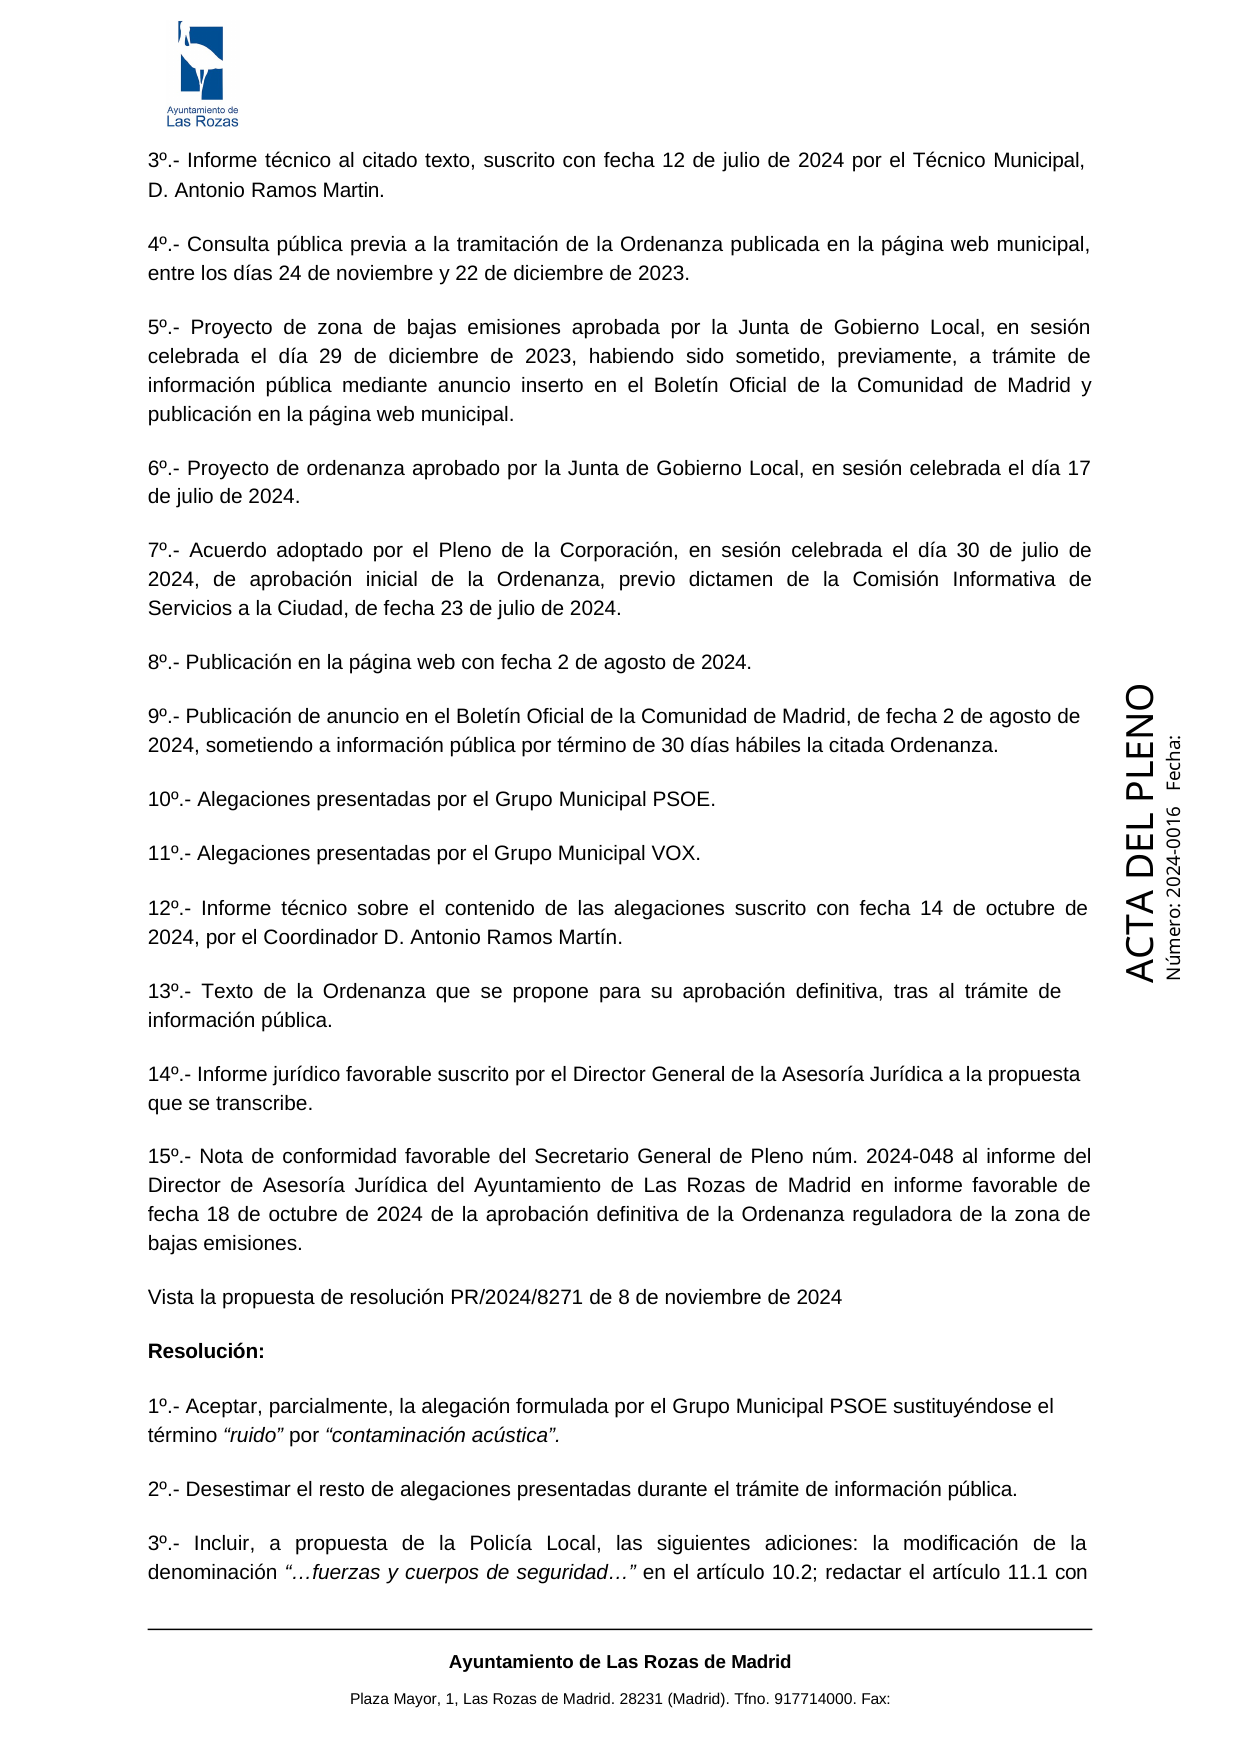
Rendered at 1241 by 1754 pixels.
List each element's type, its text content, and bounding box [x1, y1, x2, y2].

text 6º.- Proyecto de ordenanza aprobado por la Junta de Gobierno Local, en sesión celebrada el día 17 de julio de 2024. [148, 455, 1093, 508]
text 15º.- Nota de conformidad favorable del Secretario General de Pleno núm. 2024-048 al informe del Director de Asesoría Jurídica del Ayuntamiento de Las Rozas de Madrid en informe favorable de fecha 18 de octubre de 2024 de la aprobación definitiva de la Ordenanza reguladora de la zona de bajas emisiones. [148, 1144, 1093, 1255]
text 1º.- Aceptar, parcialmente, la alegación formulada por el Grupo Municipal PSOE sustituyéndose el término “ruido” por “contaminación acústica”. [148, 1393, 1105, 1446]
text D. Antonio Ramos Martin. [148, 177, 1105, 201]
text 7º.- Acuerdo adoptado por el Pleno de la Corporación, en sesión celebrada el día 30 de julio de 2024, de aprobación inicial de la Ordenanza, previo dictamen de la Comisión Informativa de Servicios a la Ciudad, de fecha 23 de julio de 2024. [148, 538, 1093, 620]
picture [165, 20, 240, 128]
text 5º.- Proyecto de zona de bajas emisiones aprobada por la Junta de Gobierno Local, en sesión celebrada el día 29 de diciembre de 2023, habiendo sido sometido, previamente, a trámite de información pública mediante anuncio inserto en el Boletín Oficial de la Comunidad de Madrid y publicación en la página web municipal. [148, 314, 1093, 425]
text Vista la propuesta de resolución PR/2024/8271 de 8 de noviembre de 2024 [148, 1285, 1105, 1309]
text 13º.- Texto de la Ordenanza que se propone para su aprobación definitiva, tras al trámite de información pública. [148, 978, 1105, 1031]
subtitle Resolución: [148, 1339, 1105, 1363]
text 3º.- Incluir, a propuesta de la Policía Local, las siguientes adiciones: la modificación de la denominación “…fuerzas y cuerpos de seguridad…” en el artículo 10.2; redactar el artículo 11.1 con [148, 1531, 1105, 1583]
text 9º.- Publicación de anuncio en el Boletín Oficial de la Comunidad de Madrid, de fecha 2 de agosto de 2024, sometiendo a información pública por término de 30 días hábiles la citada Ordenanza. [148, 704, 1105, 757]
text 8º.- Publicación en la página web con fecha 2 de agosto de 2024. [148, 650, 1105, 674]
text 14º.- Informe jurídico favorable suscrito por el Director General de la Asesoría Jurídica a la propuesta que se transcribe. [148, 1061, 1105, 1114]
text 2º.- Desestimar el resto de alegaciones presentadas durante el trámite de información pública. [148, 1476, 1105, 1500]
text 10º.- Alegaciones presentadas por el Grupo Municipal PSOE. 11º.- Alegaciones presentadas por el Grupo Municipal VOX. [148, 787, 717, 865]
text 4º.- Consulta pública previa a la tramitación de la Ordenanza publicada en la página web municipal, entre los días 24 de noviembre y 22 de diciembre de 2023. [148, 232, 1093, 284]
text 3º.- Informe técnico al citado texto, suscrito con fecha 12 de julio de 2024 por el Técnico Municipal, [148, 148, 1105, 172]
text 12º.- Informe técnico sobre el contenido de las alegaciones suscrito con fecha 14 de octubre de 2024, por el Coordinador D. Antonio Ramos Martín. [148, 896, 1105, 948]
